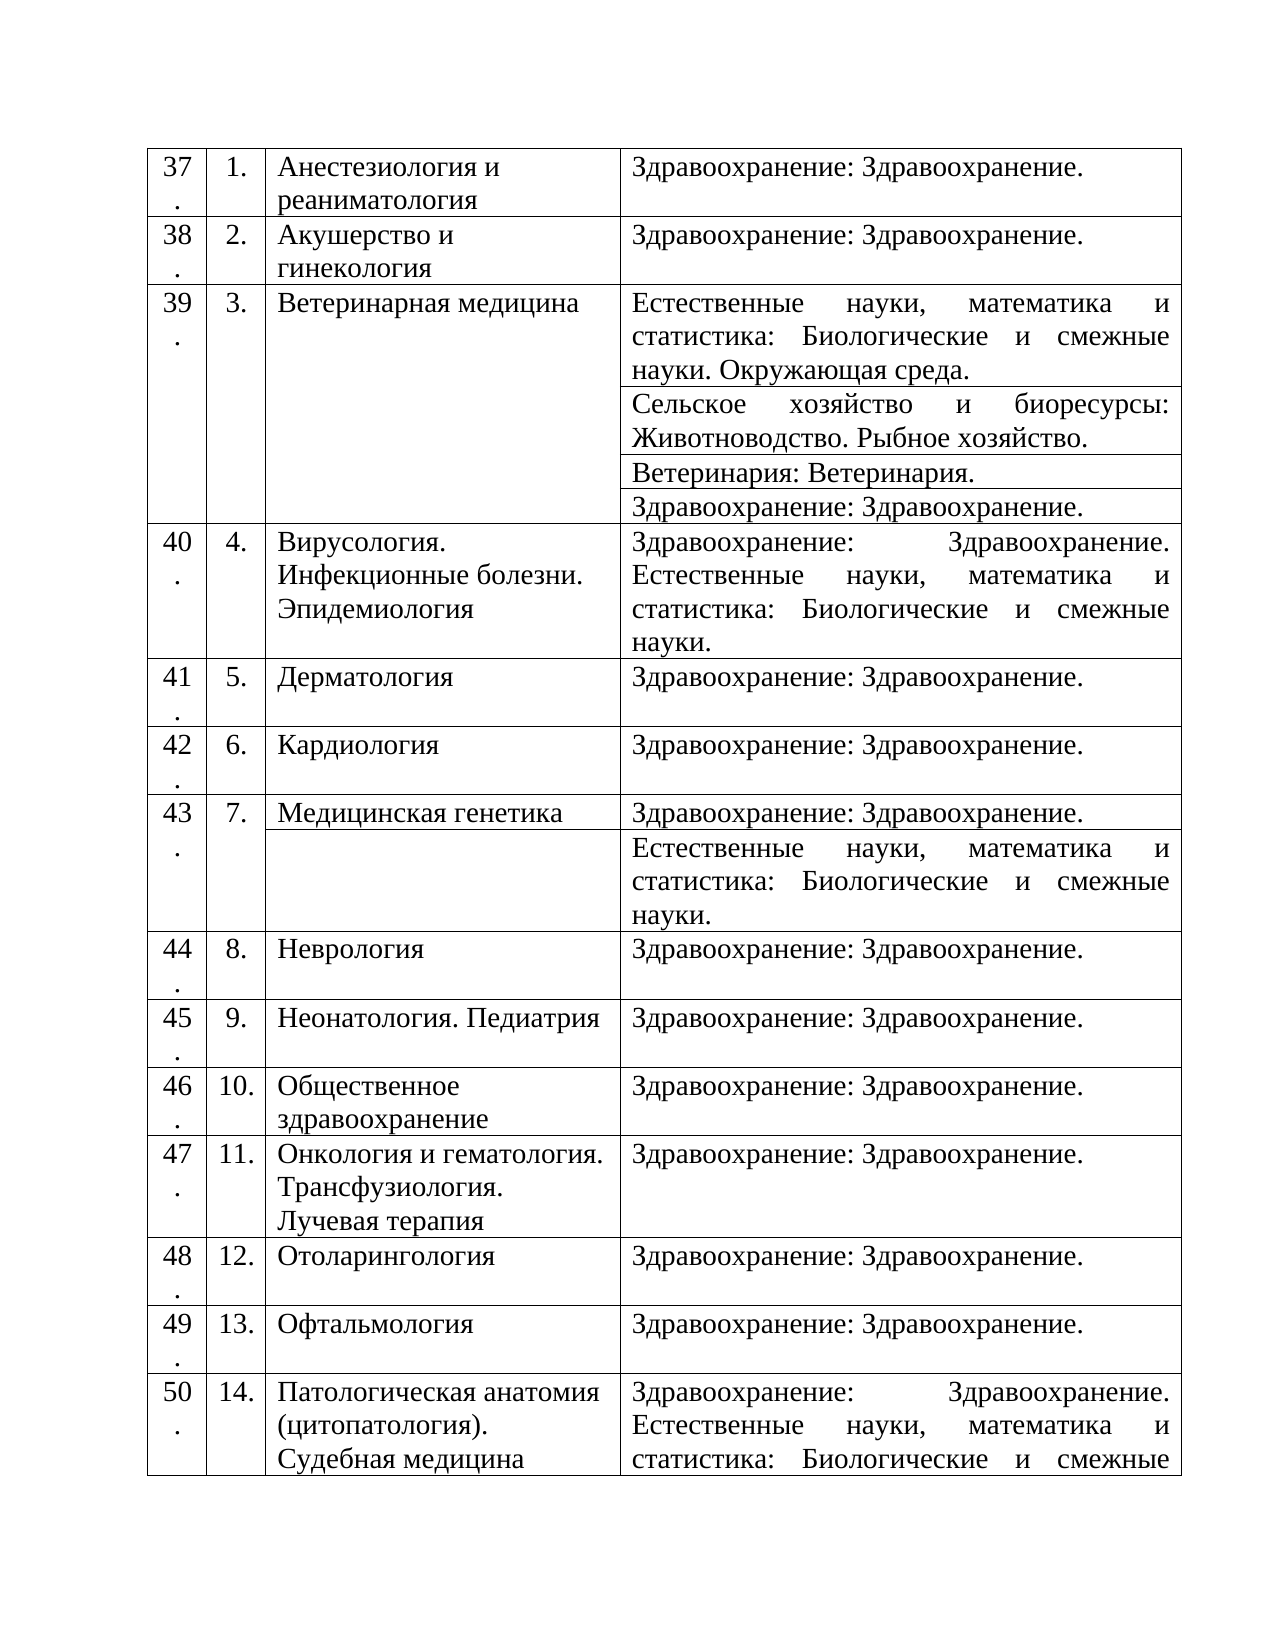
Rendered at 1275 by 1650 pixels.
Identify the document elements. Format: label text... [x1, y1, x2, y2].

table_cell Сельское хозяйство и биоресурсы: Животноводство. Рыбное хозяйство. [621, 387, 1181, 454]
table_cell Здравоохранение: Здравоохранение. Естественные науки, математика и статистика: Биологические и смежные науки. [621, 524, 1181, 658]
table_cell Здравоохранение: Здравоохранение. [621, 1136, 1181, 1237]
table_cell 5. [207, 659, 265, 726]
table_cell 7. [207, 795, 265, 931]
table_cell 44. [148, 932, 206, 999]
table_cell Здравоохранение: Здравоохранение. [621, 1238, 1181, 1305]
table_cell Здравоохранение: Здравоохранение. [621, 795, 1181, 829]
table_cell 40. [148, 524, 206, 658]
table_cell 39. [148, 285, 206, 523]
table_cell Здравоохранение: Здравоохранение. [621, 217, 1181, 284]
table_cell 45. [148, 1000, 206, 1067]
table_cell Естественные науки, математика и статистика: Биологические и смежные науки. Окружающая среда. [621, 285, 1181, 386]
table_cell 38. [148, 217, 206, 284]
table_cell Здравоохранение: Здравоохранение. [621, 1000, 1181, 1067]
table_cell Здравоохранение: Здравоохранение. [621, 149, 1181, 216]
table_cell Анестезиология и реаниматология [266, 149, 620, 216]
table_cell 14. [207, 1374, 265, 1474]
table_cell Естественные науки, математика и статистика: Биологические и смежные науки. [621, 830, 1181, 931]
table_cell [266, 1374, 620, 1474]
table_cell Медицинская генетика [266, 795, 620, 829]
table_cell Офтальмология [266, 1306, 620, 1373]
table_cell Здравоохранение: Здравоохранение. [621, 727, 1181, 794]
table_cell 2. [207, 217, 265, 284]
table_cell 4. [207, 524, 265, 658]
table_cell Общественное здравоохранение [266, 1068, 620, 1135]
table_cell 13. [207, 1306, 265, 1373]
table_cell [266, 830, 620, 931]
table_cell 12. [207, 1238, 265, 1305]
table_cell Вирусология. Инфекционные болезни. Эпидемиология [266, 524, 620, 658]
table_cell 48. [148, 1238, 206, 1305]
table_cell 42. [148, 727, 206, 794]
table_cell 11. [207, 1136, 265, 1237]
table_cell Онкология и гематология. Трансфузиология. Лучевая терапия [266, 1136, 620, 1237]
table_cell Здравоохранение: Здравоохранение. [621, 489, 1181, 523]
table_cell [621, 1374, 1181, 1474]
table_cell Неонатология. Педиатрия [266, 1000, 620, 1067]
table_cell Здравоохранение: Здравоохранение. [621, 1306, 1181, 1373]
table_cell Неврология [266, 932, 620, 999]
table_cell 49. [148, 1306, 206, 1373]
table_cell 43. [148, 795, 206, 931]
table_cell 46. [148, 1068, 206, 1135]
table_cell 3. [207, 285, 265, 523]
table_cell 50. [148, 1374, 206, 1474]
table_cell Здравоохранение: Здравоохранение. [621, 1068, 1181, 1135]
table_cell Здравоохранение: Здравоохранение. [621, 659, 1181, 726]
table_cell Отоларингология [266, 1238, 620, 1305]
table_cell Ветеринарная медицина [266, 285, 620, 523]
table_cell 1. [207, 149, 265, 216]
table_cell Здравоохранение: Здравоохранение. [621, 932, 1181, 999]
table_cell 8. [207, 932, 265, 999]
table_cell 6. [207, 727, 265, 794]
table_cell 41. [148, 659, 206, 726]
table_cell 37. [148, 149, 206, 216]
table_cell Акушерство и гинекология [266, 217, 620, 284]
table_cell Дерматология [266, 659, 620, 726]
table_cell 9. [207, 1000, 265, 1067]
table_cell Кардиология [266, 727, 620, 794]
table_cell 10. [207, 1068, 265, 1135]
table_cell 47. [148, 1136, 206, 1237]
table_cell Ветеринария: Ветеринария. [621, 455, 1181, 488]
